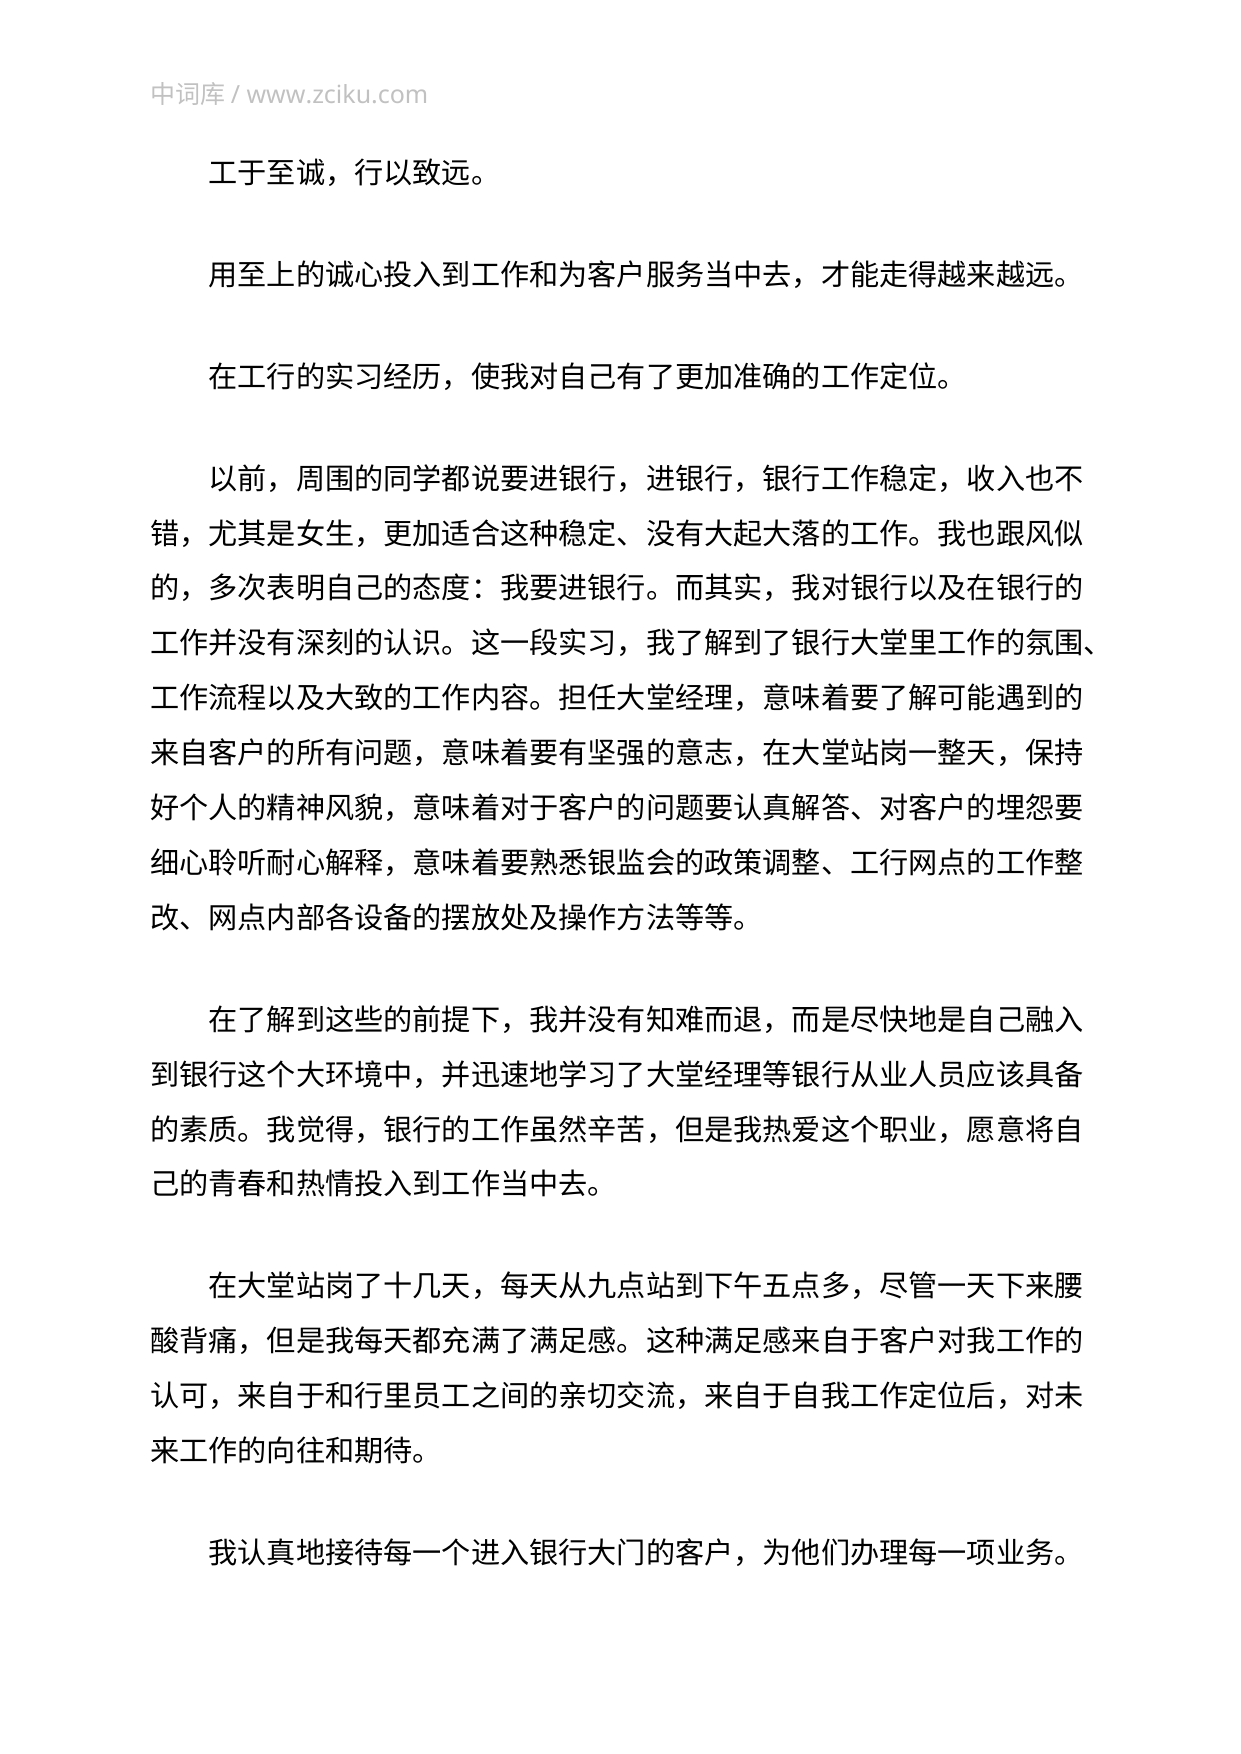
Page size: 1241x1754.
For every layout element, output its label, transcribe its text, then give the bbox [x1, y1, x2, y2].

text 工于至诚，行以致远。 [150, 150, 1090, 192]
text 在工行的实习经历，使我对自己有了更加准确的工作定位。 [150, 353, 1090, 396]
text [150, 1529, 1090, 1571]
text 在大堂站岗了十几天，每天从九点站到下午五点多，尽管一天下来腰酸背痛，但是我每天都充满了满足感。这种满足感来自于客户对我工作的认可，来自于和行里员工之间的亲切交流，来自于自我工作定位后，对未来工作的向往和期待。 [150, 1263, 1090, 1470]
text 以前，周围的同学都说要进银行，进银行，银行工作稳定，收入也不错，尤其是女生，更加适合这种稳定、没有大起大落的工作。我也跟风似的，多次表明自己的态度：我要进银行。而其实，我对银行以及在银行的工作并没有深刻的认识。这一段实习，我了解到了银行大堂里工作的氛围、工作流程以及大致的工作内容。担任大堂经理，意味着要了解可能遇到的来自客户的所有问题，意味着要有坚强的意志，在大堂站岗一整天，保持好个人的精神风貌，意味着对于客户的问题要认真解答、对客户的埋怨要细心聆听耐心解释，意味着要熟悉银监会的政策调整、工行网点的工作整改、网点内部各设备的摆放处及操作方法等等。 [150, 455, 1090, 937]
text 在了解到这些的前提下，我并没有知难而退，而是尽快地是自己融入到银行这个大环境中，并迅速地学习了大堂经理等银行从业人员应该具备的素质。我觉得，银行的工作虽然辛苦，但是我热爱这个职业，愿意将自己的青春和热情投入到工作当中去。 [150, 996, 1090, 1203]
text 用至上的诚心投入到工作和为客户服务当中去，才能走得越来越远。 [150, 252, 1090, 294]
